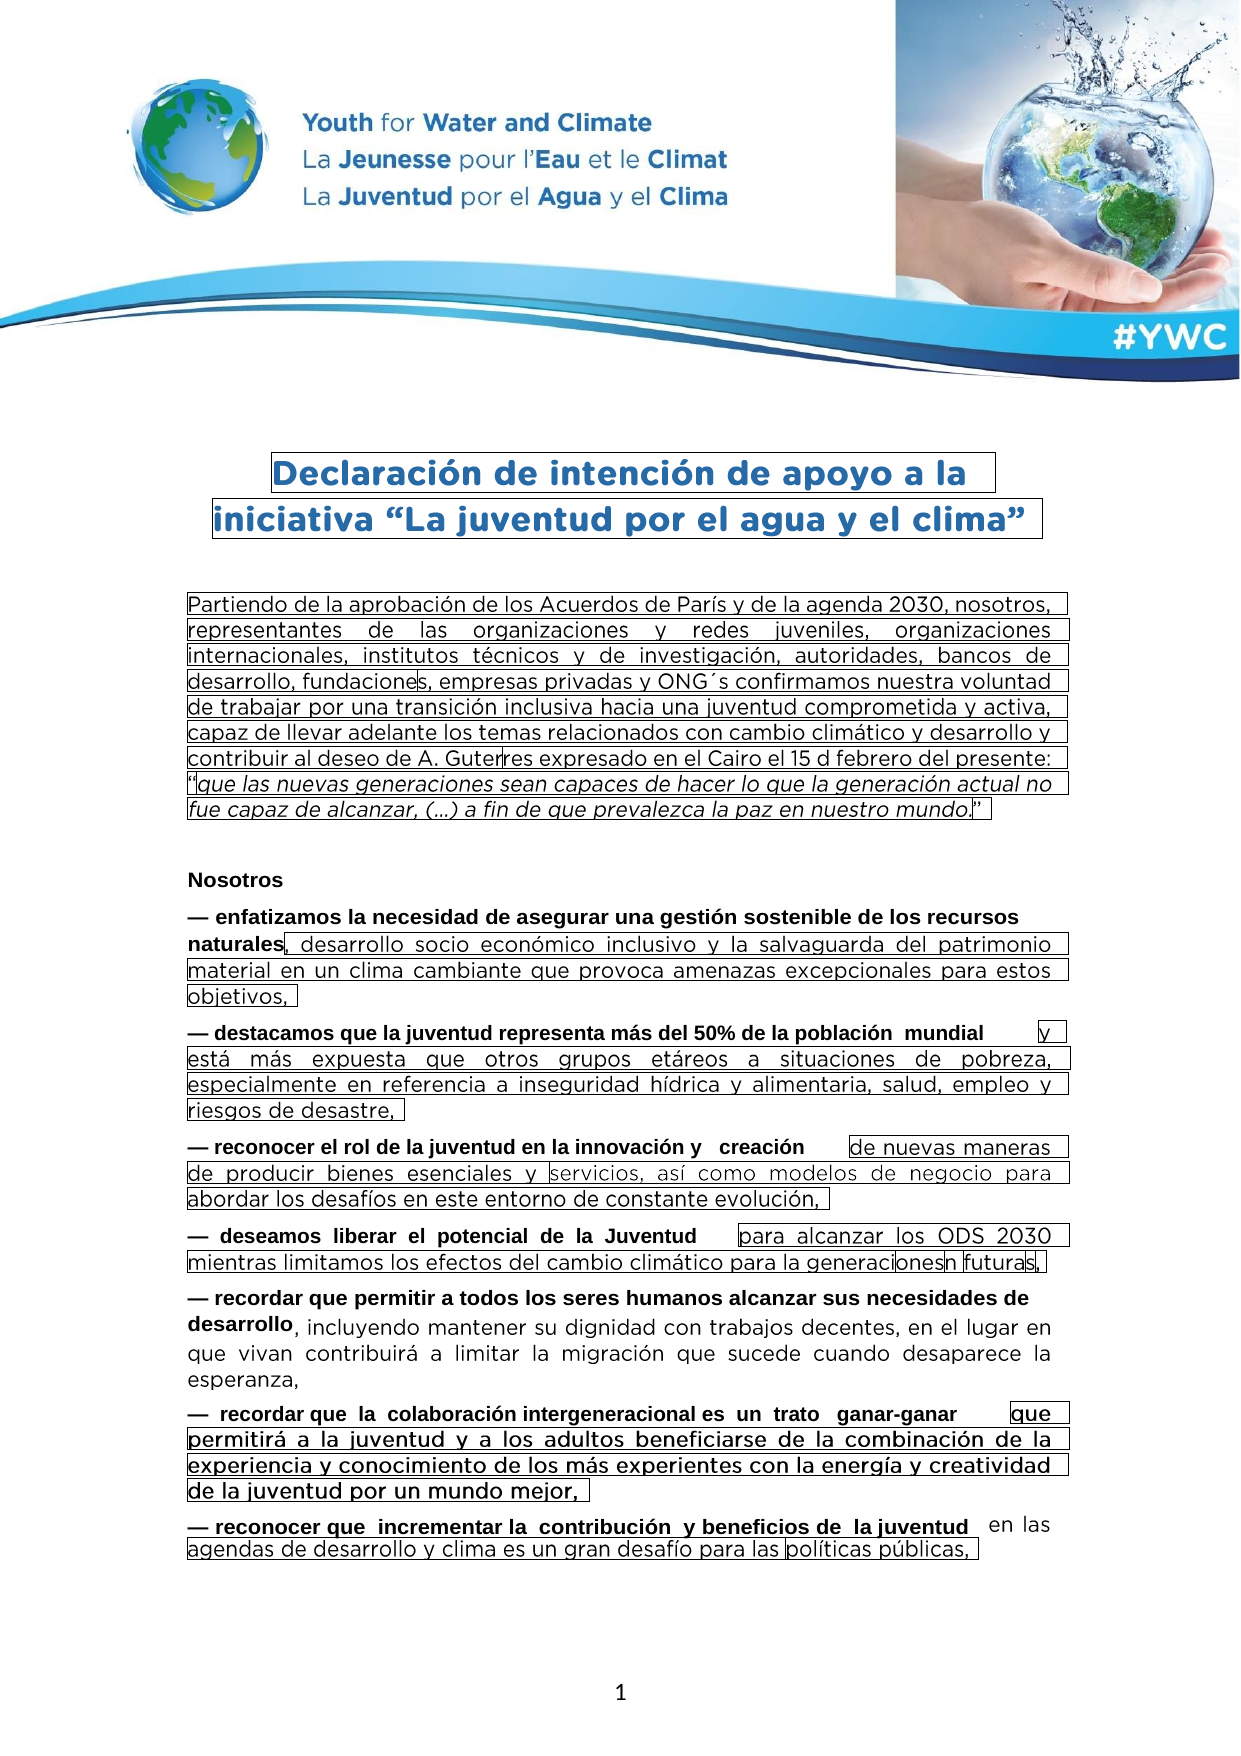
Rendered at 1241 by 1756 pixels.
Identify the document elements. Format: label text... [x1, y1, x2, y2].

list enfatizamos la necesidad de asegurar una gestión sostenible de los recursos naturales [187, 905, 1051, 955]
picture [188, 985, 297, 1006]
text 1 [0, 1676, 1240, 1706]
picture [503, 747, 1067, 768]
list recordar que permitir a todos los seres humanos alcanzar sus necesidades de desarrollo [187, 1228, 1051, 1336]
picture [188, 1539, 785, 1559]
picture [213, 499, 1042, 538]
picture [188, 593, 1067, 614]
picture [188, 1047, 1070, 1069]
picture [187, 1341, 1069, 1364]
picture [973, 798, 991, 819]
picture [188, 619, 1069, 640]
picture [188, 1073, 1068, 1094]
picture [188, 798, 972, 819]
picture [187, 1367, 310, 1390]
picture [188, 721, 1067, 742]
picture [188, 1099, 404, 1120]
picture [188, 772, 196, 794]
picture [850, 1136, 1068, 1157]
picture [197, 772, 1068, 794]
picture [739, 1224, 1069, 1246]
list reconocer que incrementar la contribución y beneficios de la juventud [187, 1408, 1240, 1539]
picture [188, 1162, 549, 1183]
picture [0, 0, 1240, 395]
picture [550, 1162, 1069, 1183]
picture [988, 1512, 1067, 1535]
picture [1011, 1402, 1069, 1408]
picture [272, 453, 995, 492]
picture [418, 670, 1068, 691]
picture [1039, 1021, 1066, 1042]
picture [188, 747, 502, 768]
picture [188, 1188, 829, 1209]
picture [188, 670, 417, 691]
picture [786, 1539, 978, 1559]
picture [294, 1315, 1068, 1338]
picture [1051, 933, 1068, 954]
picture [188, 696, 1067, 717]
picture [188, 959, 1068, 980]
text Nosotros [187, 868, 1095, 892]
picture [188, 644, 1068, 665]
